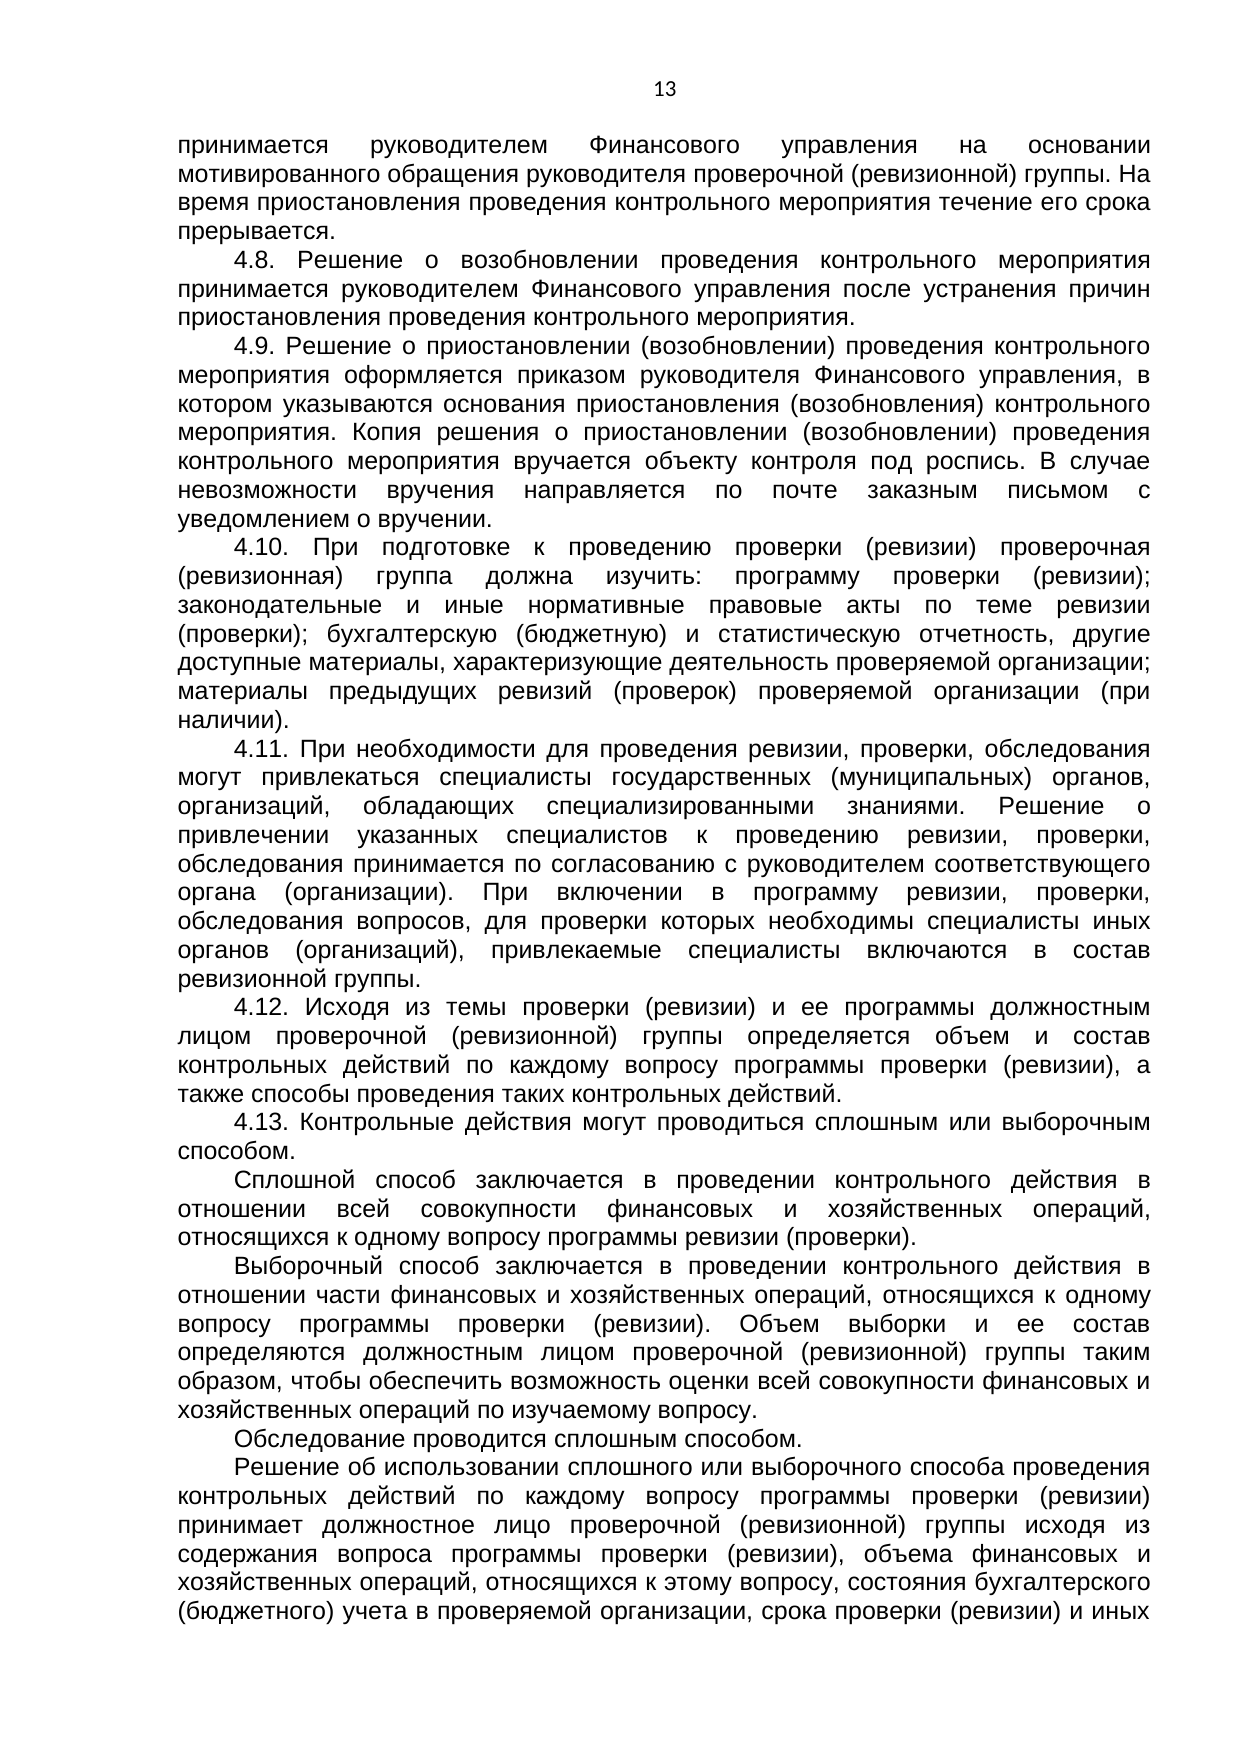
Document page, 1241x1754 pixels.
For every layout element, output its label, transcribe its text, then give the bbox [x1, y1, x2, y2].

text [177, 130, 1152, 245]
text 4.8. Решение о возобновлении проведения контрольного мероприятия принимается руководителем Финансового управления после устранения причин приостановления проведения контрольного мероприятия. [177, 245, 1152, 331]
text 4.12. Исходя из темы проверки (ревизии) и ее программы должностным лицом проверочной (ревизионной) группы определяется объем и состав контрольных действий по каждому вопросу программы проверки (ревизии), а также способы проведения таких контрольных действий. [177, 992, 1152, 1107]
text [177, 1452, 1152, 1625]
text 4.13. Контрольные действия могут проводиться сплошным или выборочным способом. [177, 1107, 1152, 1165]
text 4.9. Решение о приостановлении (возобновлении) проведения контрольного мероприятия оформляется приказом руководителя Финансового управления, в котором указываются основания приостановления (возобновления) контрольного мероприятия. Копия решения о приостановлении (возобновлении) проведения контрольного мероприятия вручается объекту контроля под роспись. В случае невозможности вручения направляется по почте заказным письмом с уведомлением о вручении. [177, 331, 1152, 532]
text Сплошной способ заключается в проведении контрольного действия в отношении всей совокупности финансовых и хозяйственных операций, относящихся к одному вопросу программы ревизии (проверки). [177, 1165, 1152, 1251]
text 4.11. При необходимости для проведения ревизии, проверки, обследования могут привлекаться специалисты государственных (муниципальных) органов, организаций, обладающих специализированными знаниями. Решение о привлечении указанных специалистов к проведению ревизии, проверки, обследования принимается по согласованию с руководителем соответствующего органа (организации). При включении в программу ревизии, проверки, обследования вопросов, для проверки которых необходимы специалисты иных органов (организаций), привлекаемые специалисты включаются в состав ревизионной группы. [177, 733, 1152, 992]
text Обследование проводится сплошным способом. [177, 1423, 1152, 1452]
text Выборочный способ заключается в проведении контрольного действия в отношении части финансовых и хозяйственных операций, относящихся к одному вопросу программы проверки (ревизии). Объем выборки и ее состав определяются должностным лицом проверочной (ревизионной) группы таким образом, чтобы обеспечить возможность оценки всей совокупности финансовых и хозяйственных операций по изучаемому вопросу. [177, 1251, 1152, 1423]
text 4.10. При подготовке к проведению проверки (ревизии) проверочная (ревизионная) группа должна изучить: программу проверки (ревизии); законодательные и иные нормативные правовые акты по теме ревизии (проверки); бухгалтерскую (бюджетную) и статистическую отчетность, другие доступные материалы, характеризующие деятельность проверяемой организации; материалы предыдущих ревизий (проверок) проверяемой организации (при наличии). [177, 532, 1152, 733]
